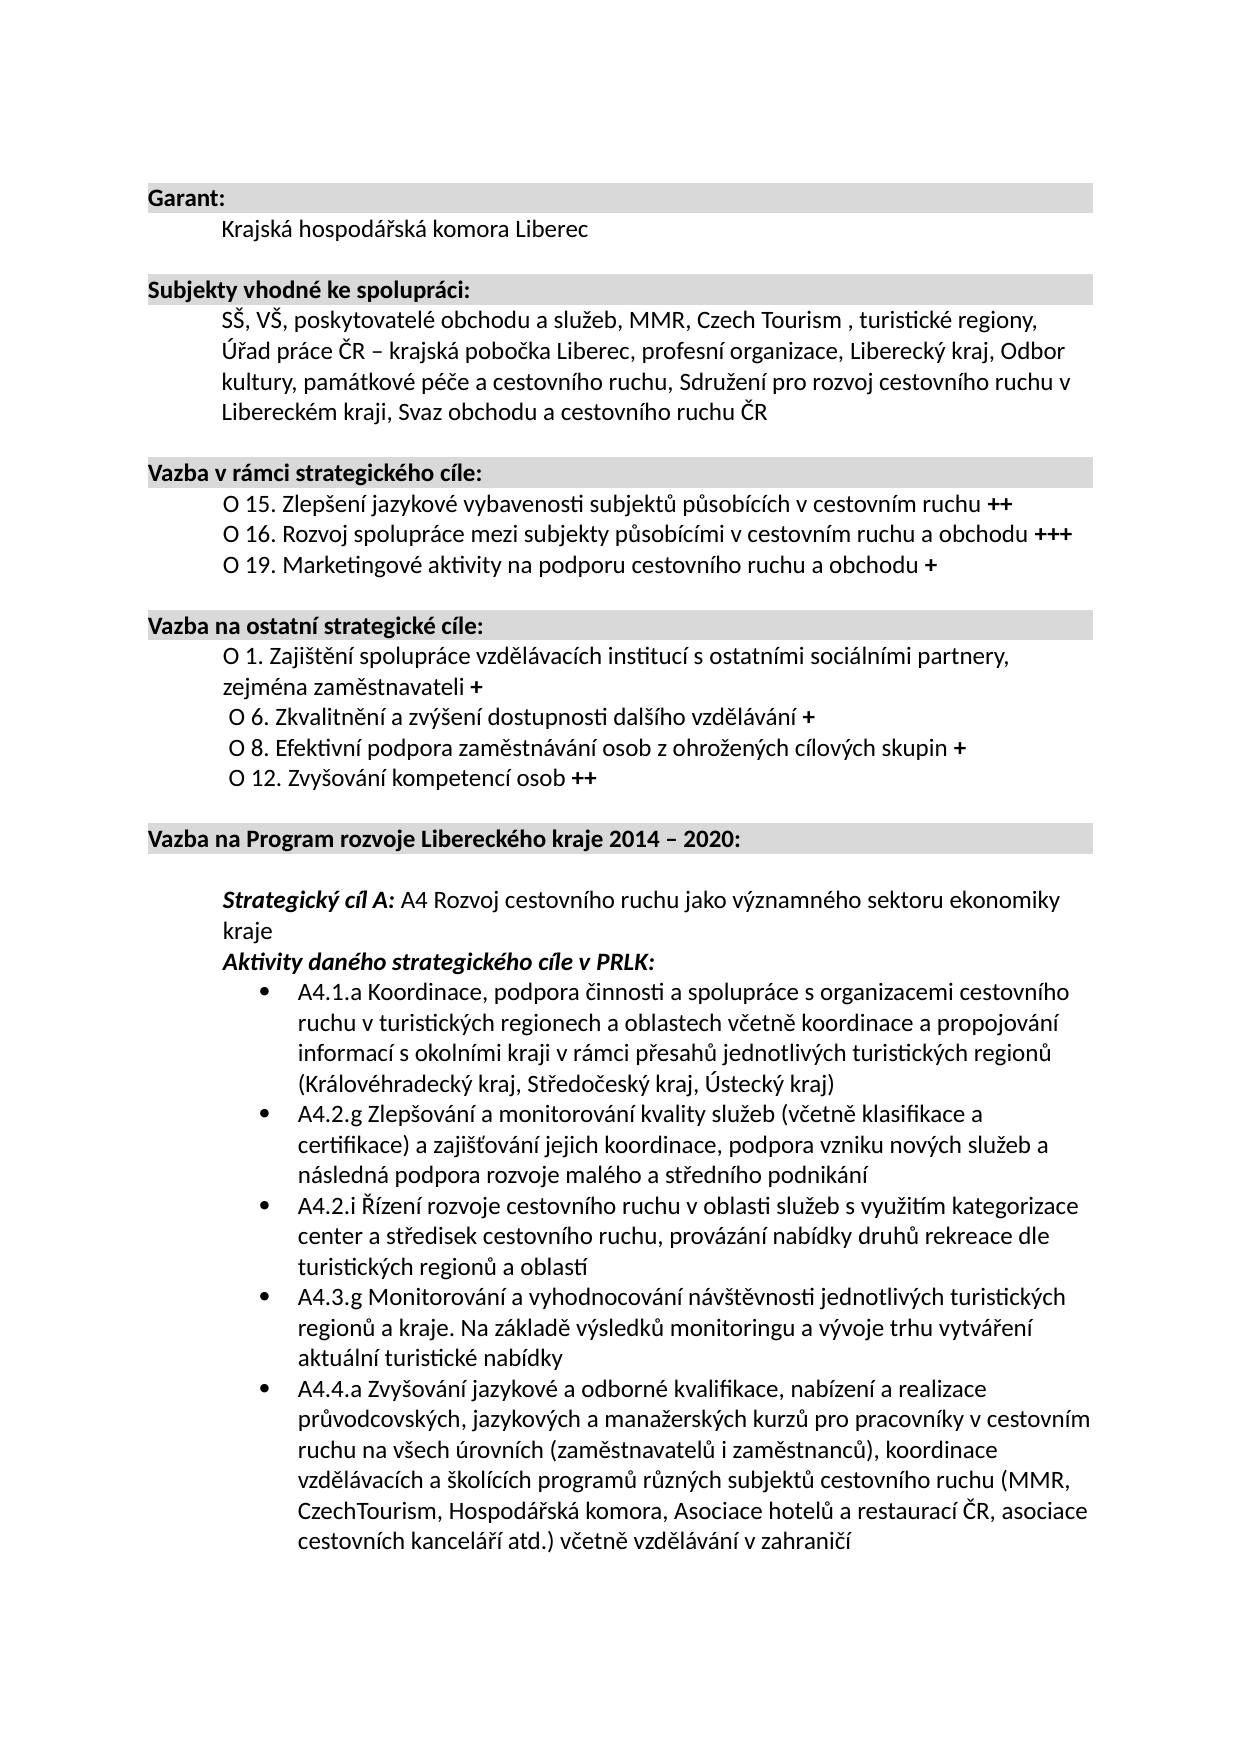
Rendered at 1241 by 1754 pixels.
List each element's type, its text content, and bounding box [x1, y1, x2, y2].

text Strategický cíl A: A4 Rozvoj cestovního ruchu jako významného sektoru ekonomiky kraje [223, 884, 1093, 946]
text SŠ, VŠ, poskytovatelé obchodu a služeb, MMR, Czech Tourism , turistické regiony, Úřad práce ČR – krajská pobočka Liberec, profesní organizace, Liberecký kraj, Odbor kultury, památkové péče a cestovního ruchu, Sdružení pro rozvoj cestovního ruchu v Libereckém kraji, Svaz obchodu a cestovního ruchu ČR [221, 305, 1093, 427]
text Vazba na ostatní strategické cíle: [148, 610, 1093, 640]
text Krajská hospodářská komora Liberec [221, 213, 1093, 244]
list A4.1.a Koordinace, podpora činnosti a spolupráce s organizacemi cestovního ruchu v turistických regionech a oblastech včetně koordinace a propojování informací s okolními kraji v rámci přesahů jednotlivých turistických regionů (Královéhradecký kraj, Středočeský kraj, Ústecký kraj) [260, 976, 1093, 1098]
text O 12. Zvyšování kompetencí osob ++ [223, 762, 1093, 793]
text O 19. Marketingové aktivity na podporu cestovního ruchu a obchodu + [223, 549, 1093, 579]
text O 15. Zlepšení jazykové vybavenosti subjektů působících v cestovním ruchu ++ [223, 488, 1093, 518]
list A4.4.a Zvyšování jazykové a odborné kvalifikace, nabízení a realizace průvodcovských, jazykových a manažerských kurzů pro pracovníky v cestovním ruchu na všech úrovních (zaměstnavatelů i zaměstnanců), koordinace vzdělávacích a školících programů různých subjektů cestovního ruchu (MMR, CzechTourism, Hospodářská komora, Asociace hotelů a restaurací ČR, asociace cestovních kanceláří atd.) včetně vzdělávání v zahraničí [260, 1373, 1093, 1556]
list A4.2.g Zlepšování a monitorování kvality služeb (včetně klasifikace a certifikace) a zajišťování jejich koordinace, podpora vzniku nových služeb a následná podpora rozvoje malého a středního podnikání [260, 1098, 1093, 1190]
text Aktivity daného strategického cíle v PRLK: [223, 946, 1093, 976]
text O 6. Zkvalitnění a zvýšení dostupnosti dalšího vzdělávání + [223, 701, 1093, 732]
text O 8. Efektivní podpora zaměstnávání osob z ohrožených cílových skupin + [223, 732, 1093, 762]
text Subjekty vhodné ke spolupráci: [148, 274, 1093, 305]
text O 1. Zajištění spolupráce vzdělávacích institucí s ostatními sociálními partnery, zejména zaměstnavateli + [223, 640, 1093, 701]
text Vazba na Program rozvoje Libereckého kraje 2014 – 2020: [148, 823, 1093, 854]
text Garant: [148, 183, 1093, 213]
text O 16. Rozvoj spolupráce mezi subjekty působícími v cestovním ruchu a obchodu +++ [223, 518, 1093, 549]
list A4.2.i Řízení rozvoje cestovního ruchu v oblasti služeb s využitím kategorizace center a středisek cestovního ruchu, provázání nabídky druhů rekreace dle turistických regionů a oblastí [260, 1190, 1093, 1281]
text Vazba v rámci strategického cíle: [148, 457, 1093, 488]
list A4.3.g Monitorování a vyhodnocování návštěvnosti jednotlivých turistických regionů a kraje. Na základě výsledků monitoringu a vývoje trhu vytváření aktuální turistické nabídky [260, 1281, 1093, 1373]
